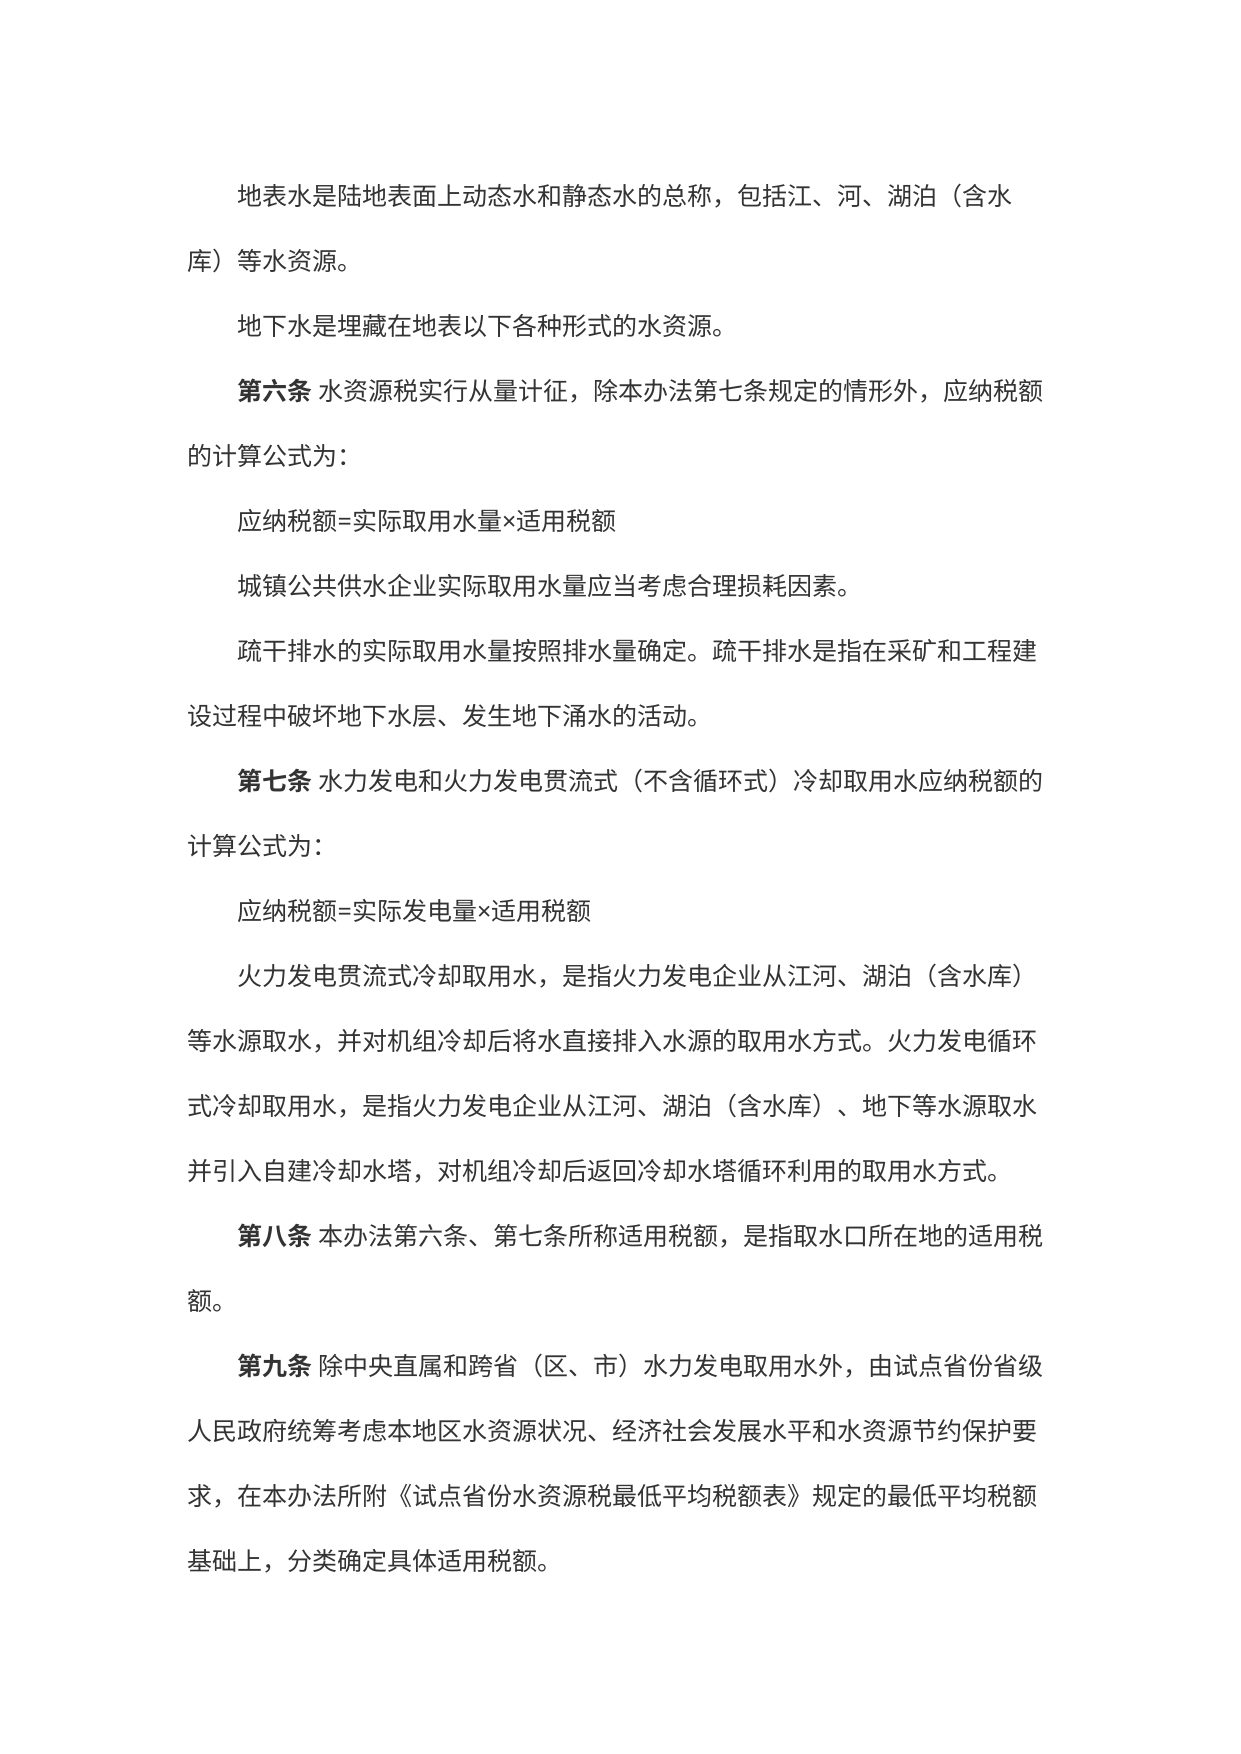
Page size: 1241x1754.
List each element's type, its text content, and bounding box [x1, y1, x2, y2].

text 第六条 水资源税实行从量计征，除本办法第七条规定的情形外，应纳税额的计算公式为： [187, 357, 1053, 487]
text 火力发电贯流式冷却取用水，是指火力发电企业从江河、湖泊（含水库）等水源取水，并对机组冷却后将水直接排入水源的取用水方式。火力发电循环式冷却取用水，是指火力发电企业从江河、湖泊（含水库）、地下等水源取水并引入自建冷却水塔，对机组冷却后返回冷却水塔循环利用的取用水方式。 [187, 942, 1053, 1202]
text 地下水是埋藏在地表以下各种形式的水资源。 [187, 292, 1053, 357]
text 应纳税额=实际取用水量×适用税额 [187, 487, 1053, 552]
text 城镇公共供水企业实际取用水量应当考虑合理损耗因素。 [187, 552, 1053, 617]
text 第八条 本办法第六条、第七条所称适用税额，是指取水口所在地的适用税额。 [187, 1202, 1053, 1332]
text 疏干排水的实际取用水量按照排水量确定。疏干排水是指在采矿和工程建设过程中破坏地下水层、发生地下涌水的活动。 [187, 617, 1053, 747]
text 地表水是陆地表面上动态水和静态水的总称，包括江、河、湖泊（含水库）等水资源。 [187, 162, 1053, 292]
text 第七条 水力发电和火力发电贯流式（不含循环式）冷却取用水应纳税额的计算公式为： [187, 747, 1053, 877]
text 应纳税额=实际发电量×适用税额 [187, 877, 1053, 942]
text 第九条 除中央直属和跨省（区、市）水力发电取用水外，由试点省份省级人民政府统筹考虑本地区水资源状况、经济社会发展水平和水资源节约保护要求，在本办法所附《试点省份水资源税最低平均税额表》规定的最低平均税额基础上，分类确定具体适用税额。 [187, 1332, 1053, 1592]
